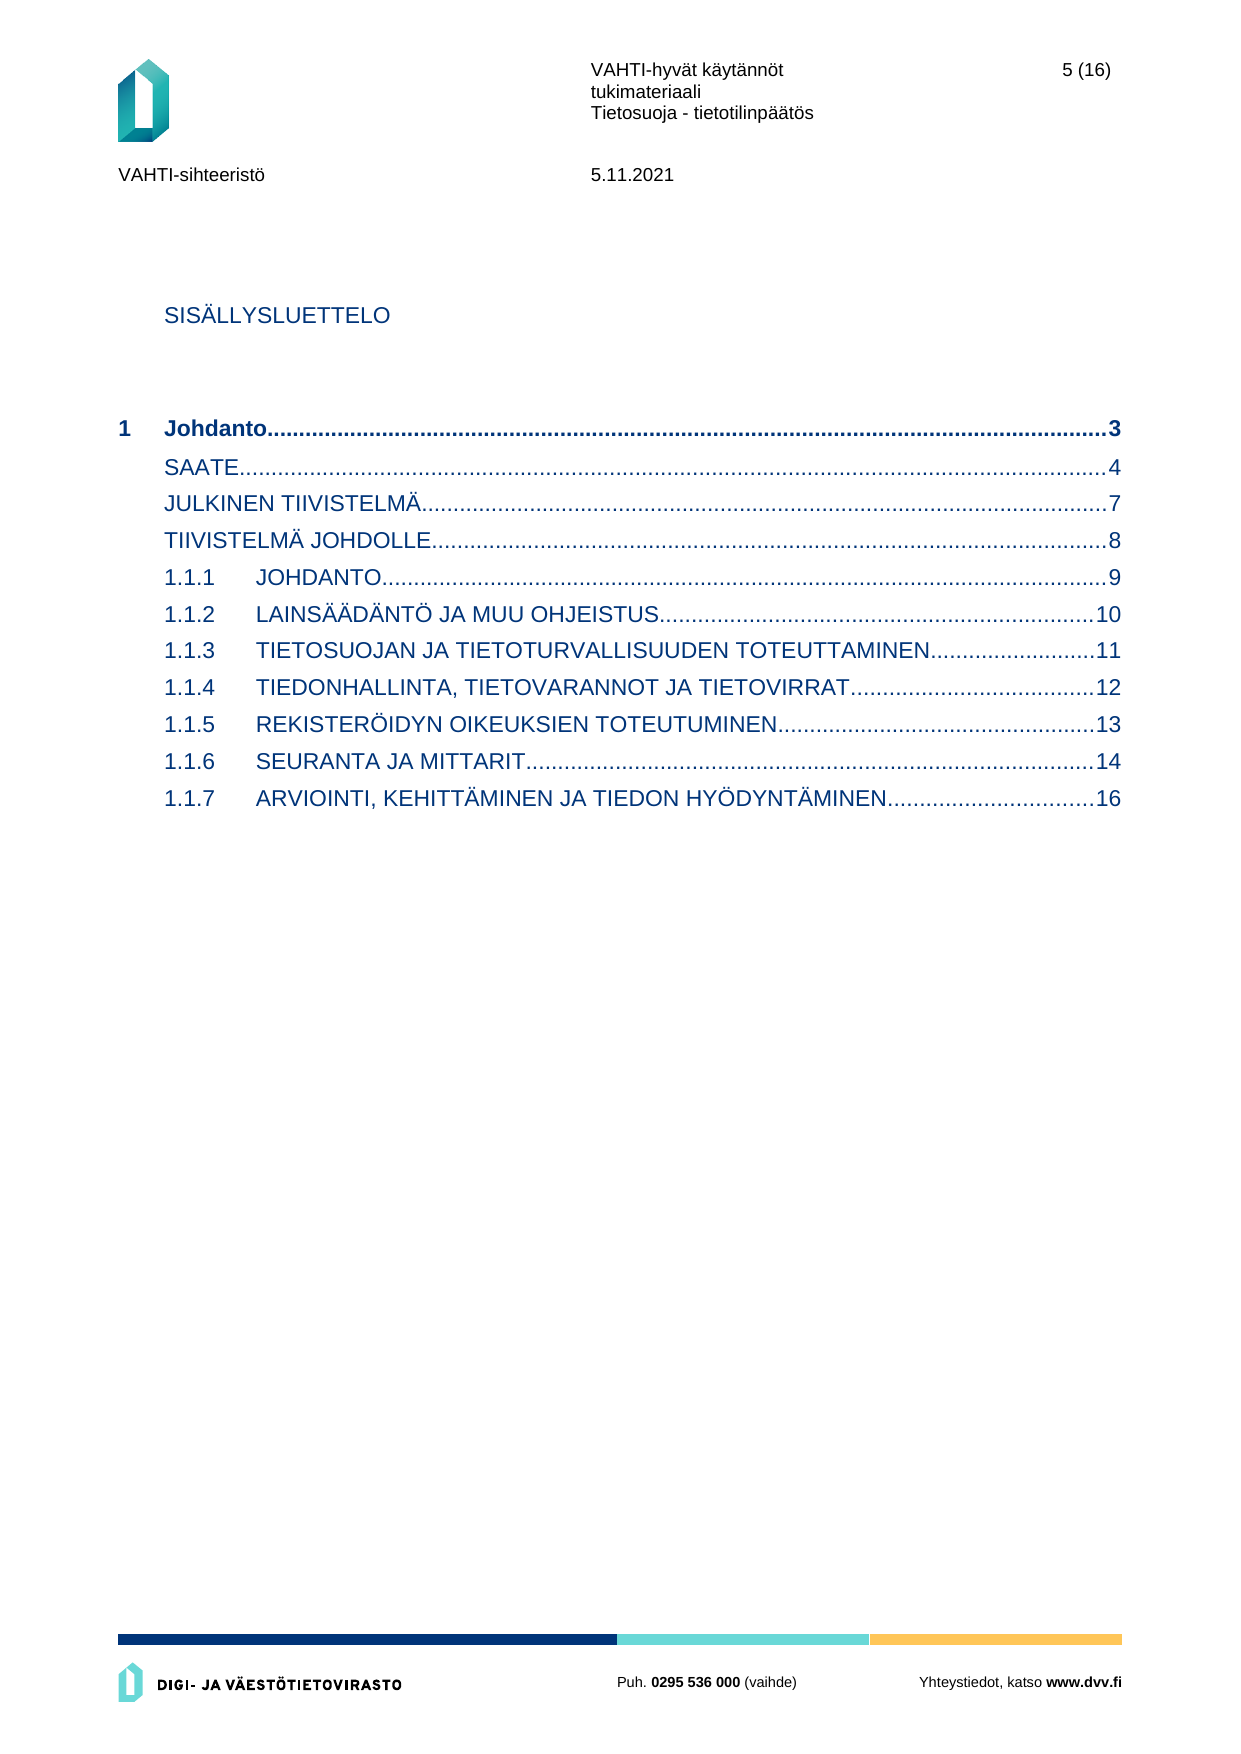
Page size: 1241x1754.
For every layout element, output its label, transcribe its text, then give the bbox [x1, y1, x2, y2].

text 1.1.3 TIETOSUOJAN JA TIETOTURVALLISUUDEN TOTEUTTAMINEN 11 [164, 637, 1122, 664]
text 1.1.6 SEURANTA JA MITTARIT 14 [164, 748, 1122, 774]
text 1.1.1 JOHDANTO 9 [164, 564, 1122, 590]
picture [118, 59, 170, 142]
text TIIVISTELMÄ JOHDOLLE 8 [164, 527, 1122, 553]
text SISÄLLYSLUETTELO [164, 302, 1122, 329]
text SAATE 4 [164, 453, 1122, 480]
text 1.1.2 LAINSÄÄDÄNTÖ JA MUU OHJEISTUS 10 [164, 601, 1122, 627]
text 1.1.5 REKISTERÖIDYN OIKEUKSIEN TOTEUTUMINEN 13 [164, 711, 1122, 737]
text 1.1.4 TIEDONHALLINTA, TIETOVARANNOT JA TIETOVIRRAT 12 [164, 674, 1122, 701]
text JULKINEN TIIVISTELMÄ 7 [164, 490, 1122, 517]
text 1 Johdanto 3 [118, 415, 1122, 441]
text 1.1.7 ARVIOINTI, KEHITTÄMINEN JA TIEDON HYÖDYNTÄMINEN 16 [164, 784, 1122, 811]
